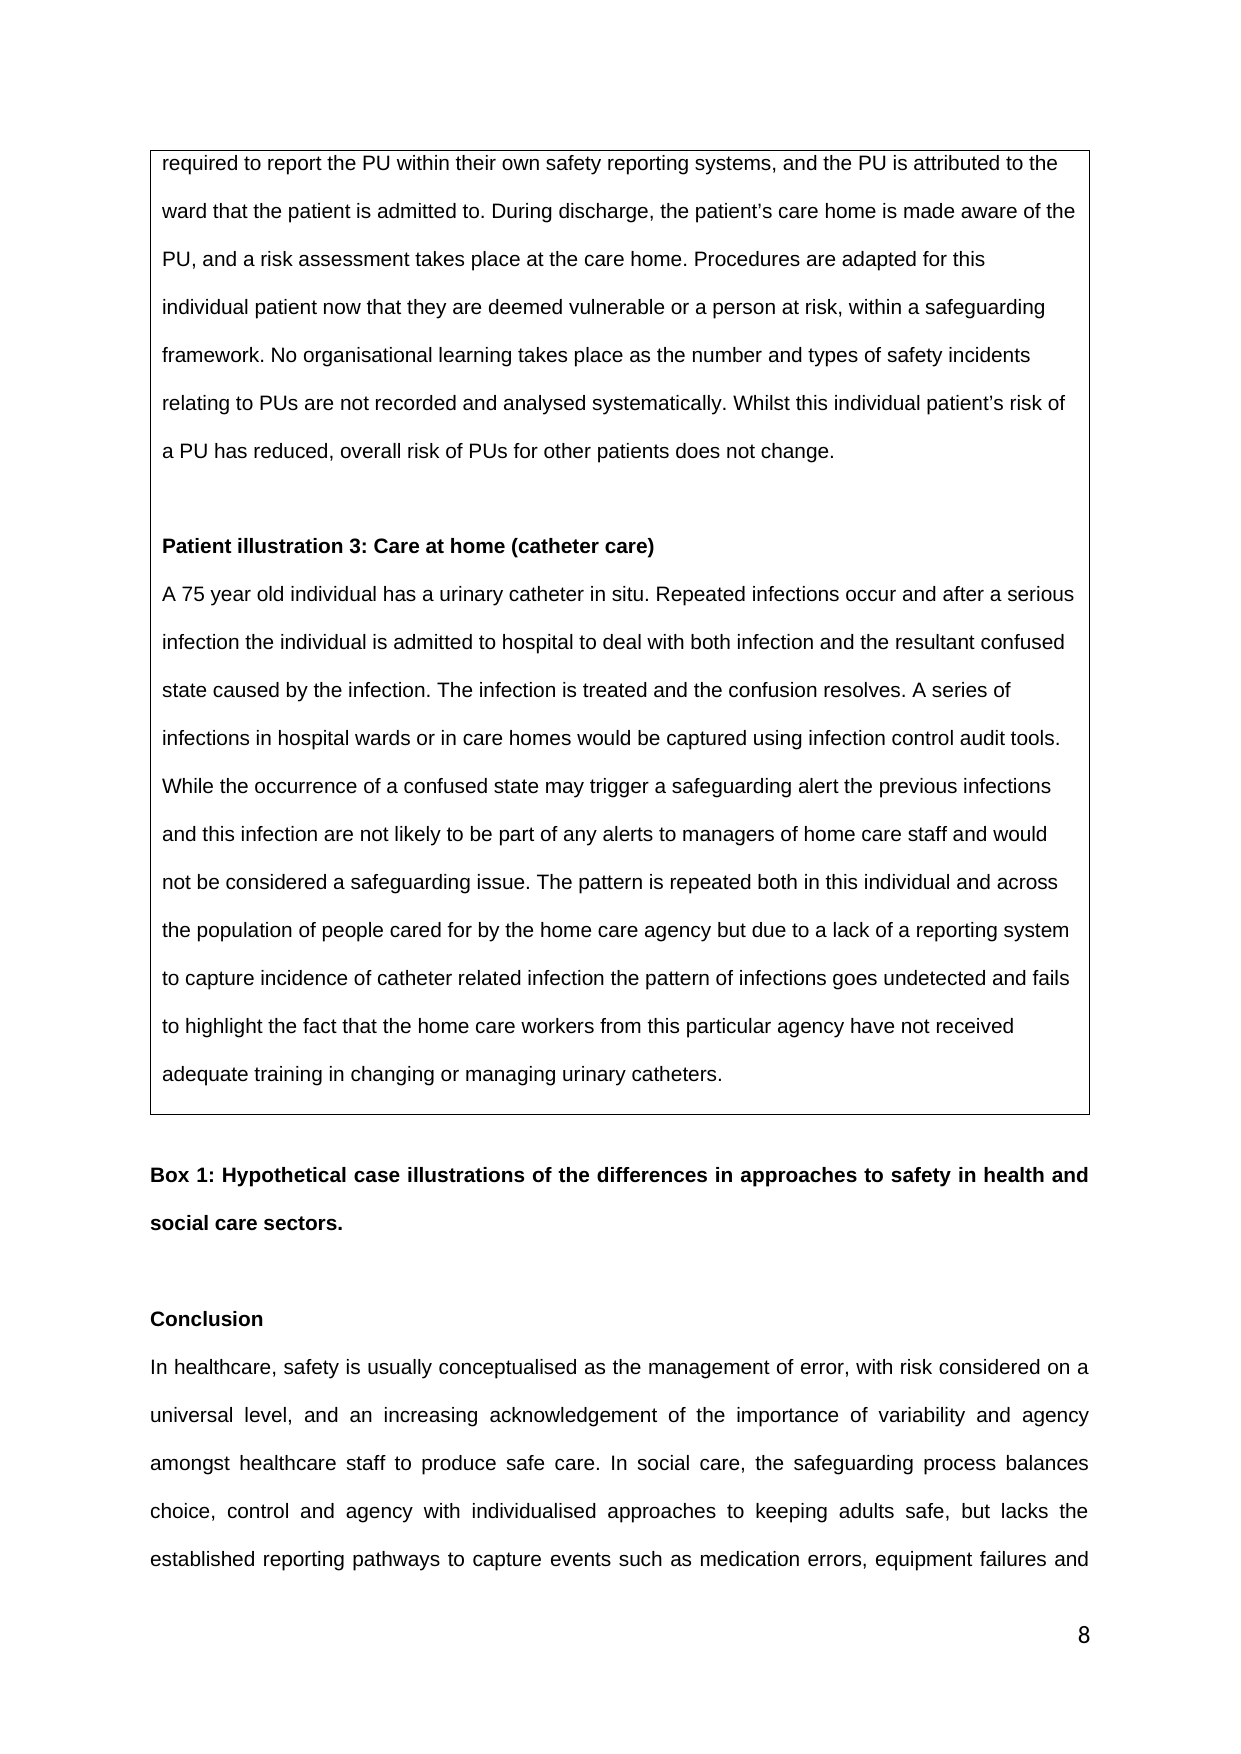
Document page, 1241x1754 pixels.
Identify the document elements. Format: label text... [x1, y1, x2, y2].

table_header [151, 151, 1089, 1114]
text Conclusion [150, 1307, 1090, 1331]
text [150, 1355, 1090, 1570]
text Box 1: Hypothetical case illustrations of the differences in approaches to safety in health and social care sectors. [150, 1163, 1090, 1235]
